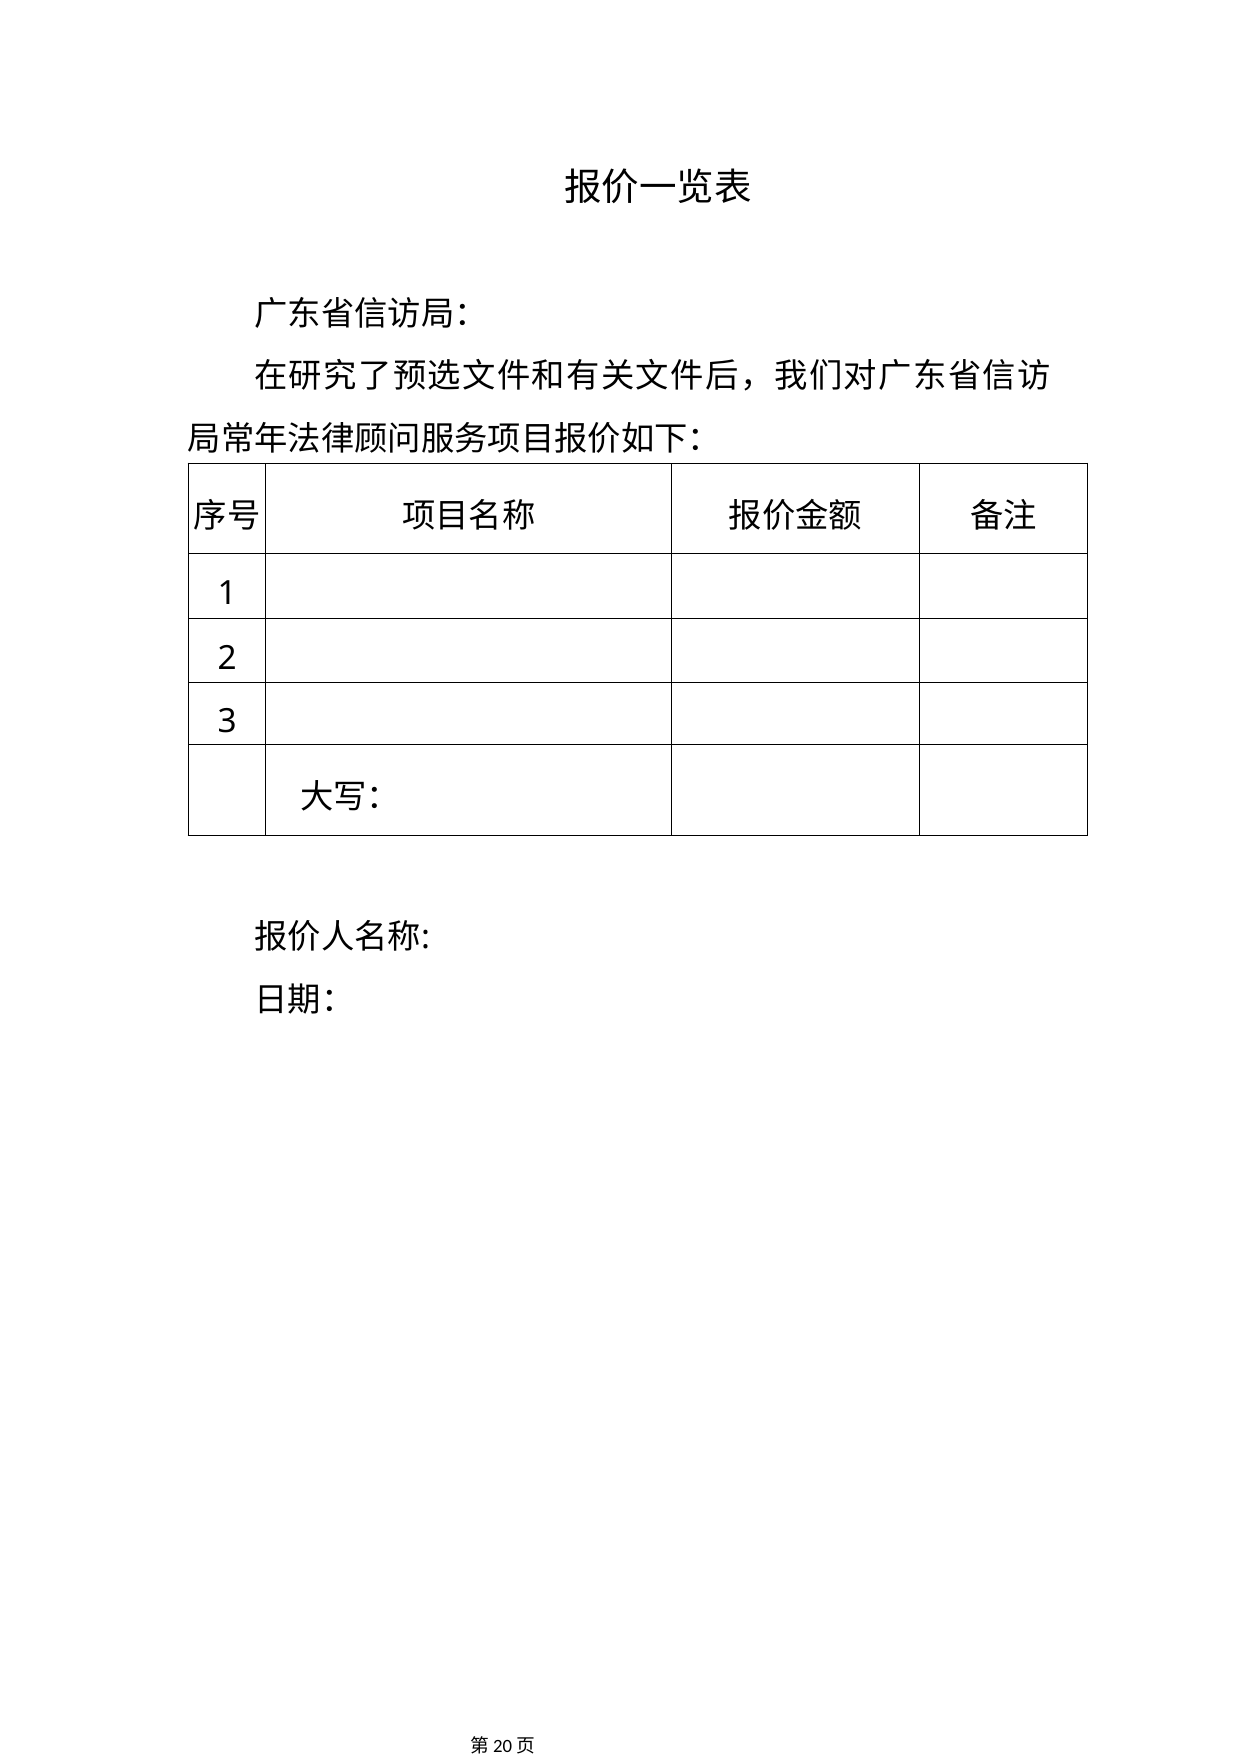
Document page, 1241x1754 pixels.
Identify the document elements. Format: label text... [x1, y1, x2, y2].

table_cell [672, 554, 919, 618]
table_header 备注 [920, 464, 1087, 553]
text 报价人名称: [187, 899, 1053, 961]
table_cell 1 [189, 554, 265, 618]
table_header 项目名称 [266, 464, 671, 553]
table_cell [672, 683, 919, 744]
table_cell [266, 683, 671, 744]
table_cell [672, 619, 919, 682]
table_cell [920, 745, 1087, 835]
text 广东省信访局： [187, 275, 1053, 337]
table_cell [266, 619, 671, 682]
table_header 序号 [189, 464, 265, 553]
table_cell 3 [189, 683, 265, 744]
text 日期： [187, 961, 1053, 1024]
table_cell [920, 554, 1087, 618]
table_cell [672, 745, 919, 835]
table_cell [920, 619, 1087, 682]
table_cell [266, 554, 671, 618]
table_cell [920, 683, 1087, 744]
table_cell 2 [189, 619, 265, 682]
text 在研究了预选文件和有关文件后，我们对广东省信访局常年法律顾问服务项目报价如下： [187, 337, 1053, 462]
table_cell [189, 745, 265, 835]
table_cell 大写： [266, 745, 671, 835]
text 报价一览表 [187, 150, 1053, 212]
table_header 报价金额 [672, 464, 919, 553]
